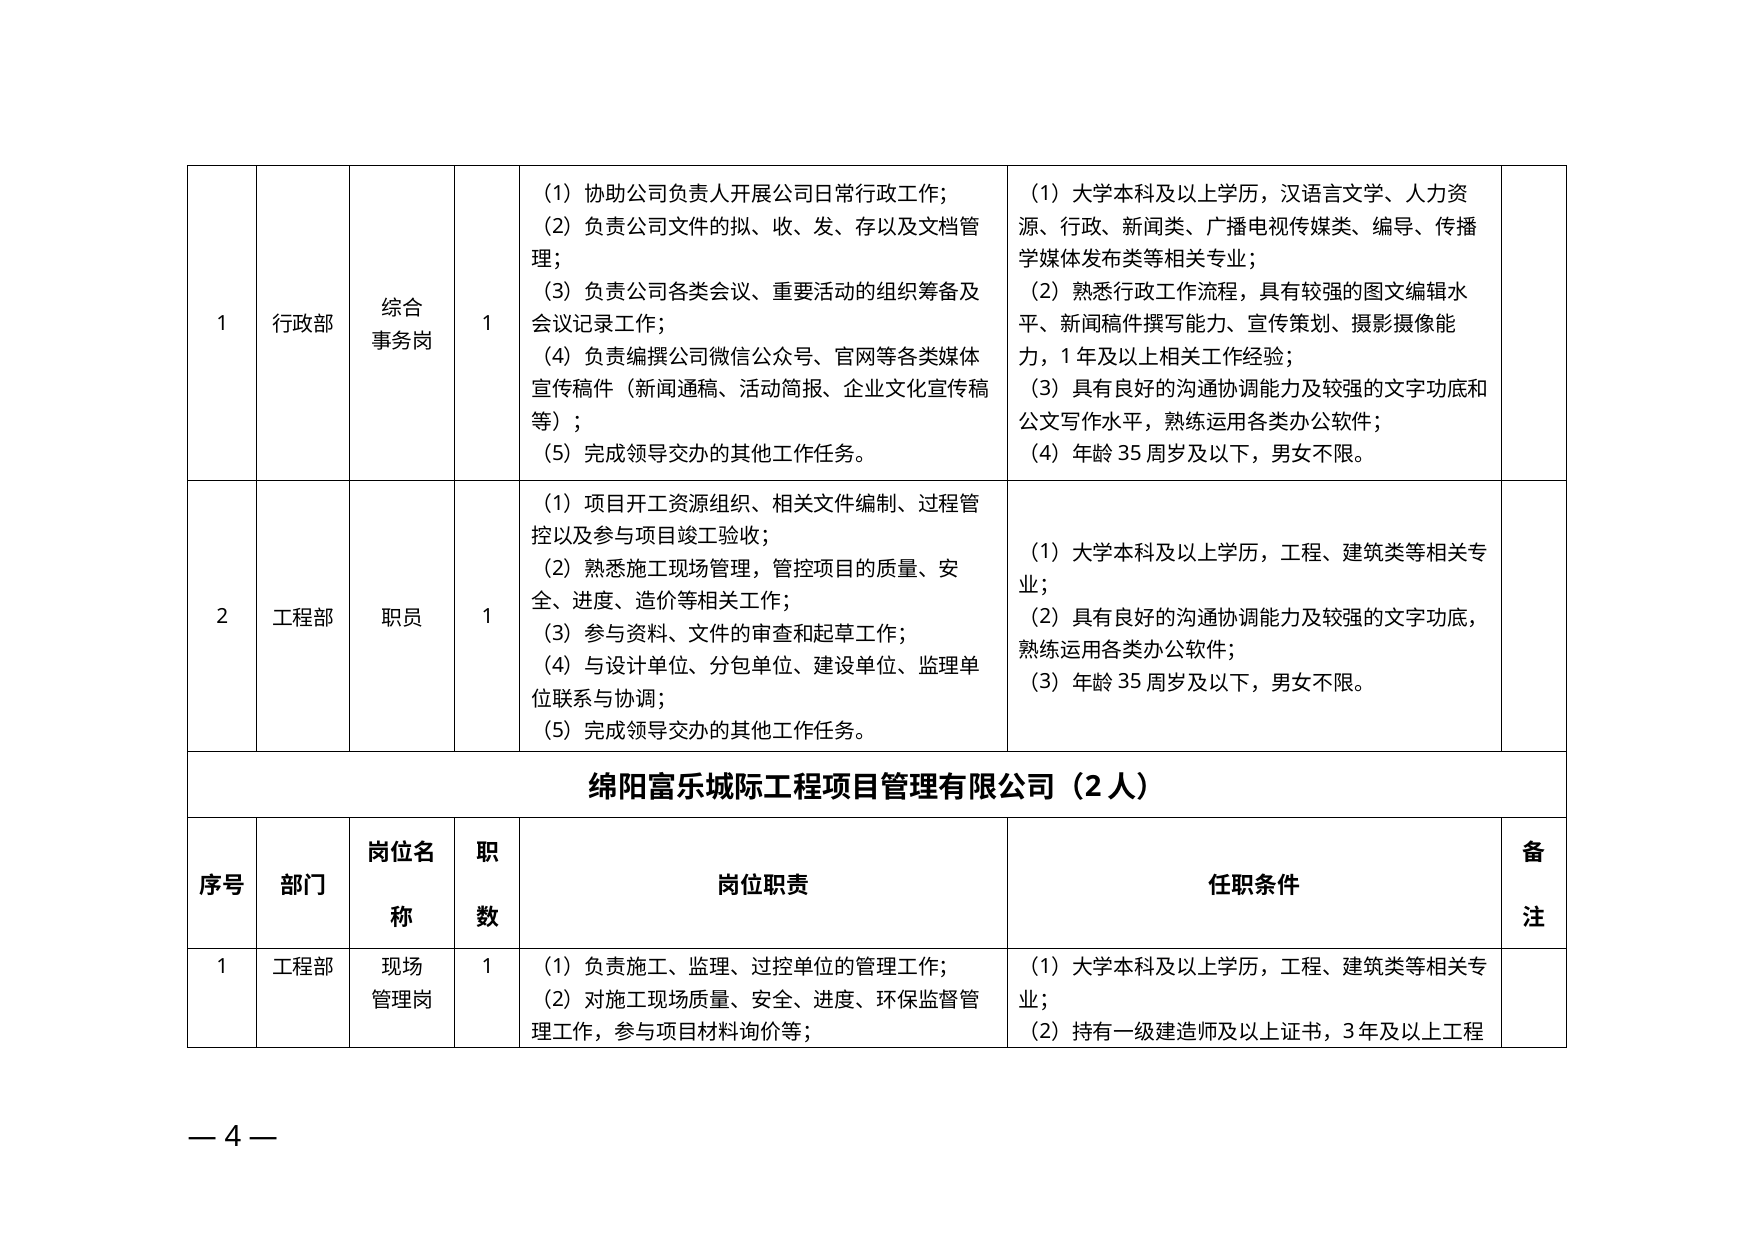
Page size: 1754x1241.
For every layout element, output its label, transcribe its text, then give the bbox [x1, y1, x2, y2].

table_cell 综合 事务岗 [350, 166, 454, 479]
table_cell 备注 [1502, 818, 1566, 948]
table_cell 现场 管理岗 [350, 949, 454, 1047]
table_cell [1502, 166, 1566, 479]
table_cell （1）大学本科及以上学历，工程、建筑类等相关专业； （2）具有良好的沟通协调能力及较强的文字功底，熟练运用各类办公软件； （3）年龄35周岁及以下，男女不限。 [1008, 481, 1501, 751]
table_cell 职数 [455, 818, 519, 948]
table_cell （1）项目开工资源组织、相关文件编制、过程管控以及参与项目竣工验收； （2）熟悉施工现场管理，管控项目的质量、安全、进度、造价等相关工作； （3）参与资料、文件的审查和起草工作； （4）与设计单位、分包单位、建设单位、监理单位联系与协调； （5）完成领导交办的其他工作任务。 [520, 481, 1007, 751]
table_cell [1008, 949, 1501, 1047]
table_cell 工程部 [257, 949, 349, 1047]
table_cell 1 [455, 949, 519, 1047]
table_cell （1）大学本科及以上学历，汉语言文学、人力资源、行政、新闻类、广播电视传媒类、编导、传播学媒体发布类等相关专业； （2）熟悉行政工作流程，具有较强的图文编辑水平、新闻稿件撰写能力、宣传策划、摄影摄像能力，1年及以上相关工作经验； （3）具有良好的沟通协调能力及较强的文字功底和公文写作水平，熟练运用各类办公软件； （4）年龄35周岁及以下，男女不限。 [1008, 166, 1501, 479]
table_cell 部门 [257, 818, 349, 948]
table_cell （1）协助公司负责人开展公司日常行政工作； （2）负责公司文件的拟、收、发、存以及文档管理； （3）负责公司各类会议、重要活动的组织筹备及会议记录工作； （4）负责编撰公司微信公众号、官网等各类媒体宣传稿件（新闻通稿、活动简报、企业文化宣传稿等）； （5）完成领导交办的其他工作任务。 [520, 166, 1007, 479]
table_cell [520, 949, 1007, 1047]
table_cell 绵阳富乐城际工程项目管理有限公司（2人） [188, 752, 1566, 817]
table_cell 1 [455, 166, 519, 479]
table_cell 1 [455, 481, 519, 751]
table_cell 行政部 [257, 166, 349, 479]
table_cell 1 [188, 949, 256, 1047]
table_cell 岗位名称 [350, 818, 454, 948]
table_cell 1 [188, 166, 256, 479]
table_cell 序号 [188, 818, 256, 948]
table_cell 2 [188, 481, 256, 751]
table_cell 工程部 [257, 481, 349, 751]
table_cell [1502, 949, 1566, 1047]
table_cell [1502, 481, 1566, 751]
table_cell 职员 [350, 481, 454, 751]
table_cell 岗位职责 [520, 818, 1007, 948]
table_cell 任职条件 [1008, 818, 1501, 948]
